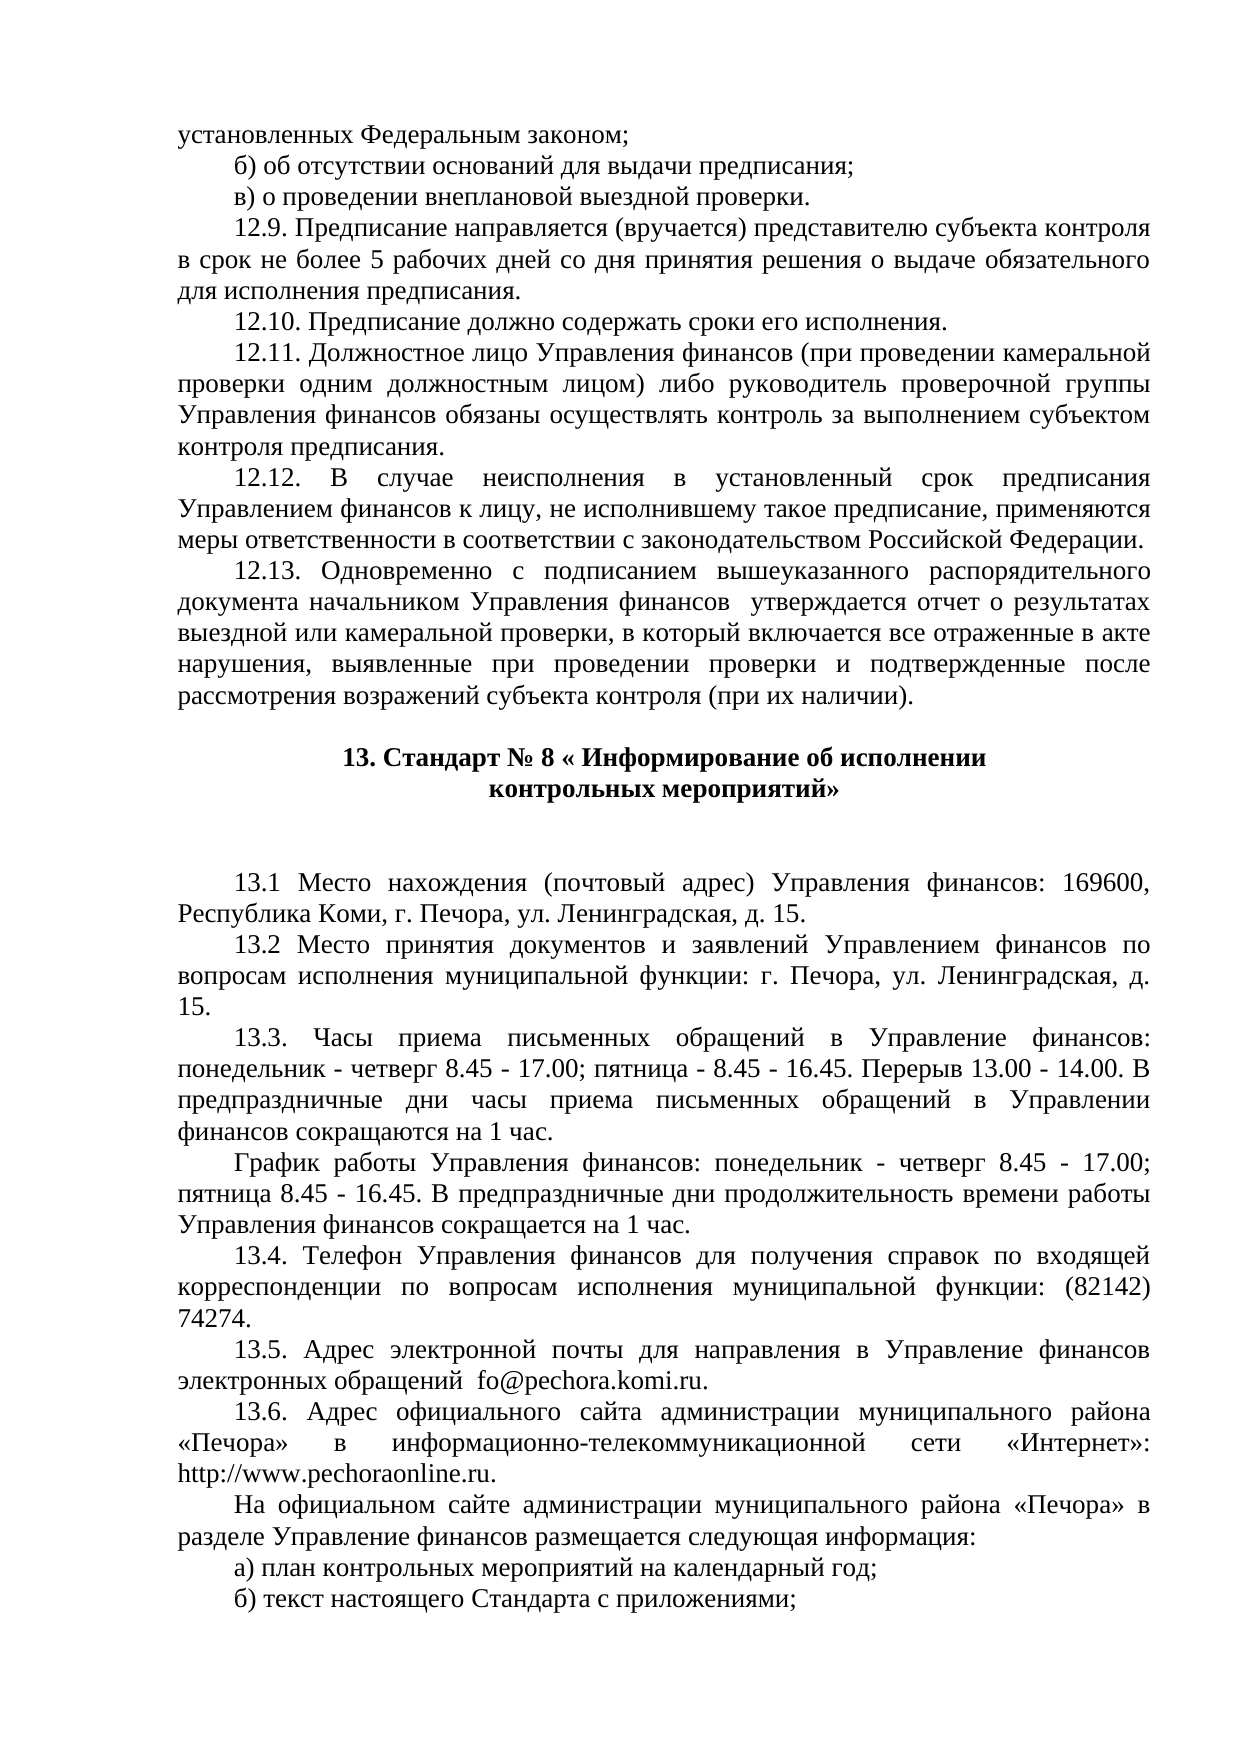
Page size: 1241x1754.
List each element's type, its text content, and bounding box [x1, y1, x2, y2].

text 12.11. Должностное лицо Управления финансов (при проведении камеральной проверки одним должностным лицом) либо руководитель проверочной группы Управления финансов обязаны осуществлять контроль за выполнением субъектом контроля предписания. [177, 336, 1152, 461]
text 13.2 Место принятия документов и заявлений Управлением финансов по вопросам исполнения муниципальной функции: г. Печора, ул. Ленинградская, д. 15. [177, 928, 1152, 1021]
text б) об отсутствии оснований для выдачи предписания; [177, 149, 1152, 180]
text 13.1 Место нахождения (почтовый адрес) Управления финансов: 169600, Республика Коми, г. Печора, ул. Ленинградская, д. 15. [177, 866, 1152, 928]
text 13.6. Адрес официального сайта администрации муниципального района «Печора» в информационно-телекоммуникационной сети «Интернет»: http://www.pechoraonline.ru. [177, 1395, 1152, 1488]
text 12.13. Одновременно с подписанием вышеуказанного распорядительного документа начальником Управления финансов утверждается отчет о результатах выездной или камеральной проверки, в который включается все отраженные в акте нарушения, выявленные при проведении проверки и подтвержденные после рассмотрения возражений субъекта контроля (при их наличии). [177, 554, 1152, 710]
text контрольных мероприятий» [177, 772, 1152, 803]
text в) о проведении внеплановой выездной проверки. [177, 180, 1152, 212]
text 13.4. Телефон Управления финансов для получения справок по входящей корреспонденции по вопросам исполнения муниципальной функции: (82142) 74274. [177, 1239, 1152, 1333]
text б) текст настоящего Стандарта с приложениями; [177, 1582, 1152, 1613]
text График работы Управления финансов: понедельник - четверг 8.45 - 17.00; пятница 8.45 - 16.45. В предпраздничные дни продолжительность времени работы Управления финансов сокращается на 1 час. [177, 1146, 1152, 1239]
text 13. Стандарт № 8 « Информирование об исполнении [177, 741, 1152, 772]
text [177, 118, 1152, 149]
text 12.10. Предписание должно содержать сроки его исполнения. [177, 305, 1152, 336]
text 13.3. Часы приема письменных обращений в Управление финансов: понедельник - четверг 8.45 - 17.00; пятница - 8.45 - 16.45. Перерыв 13.00 - 14.00. В предпраздничные дни часы приема письменных обращений в Управлении финансов сокращаются на 1 час. [177, 1021, 1152, 1146]
text 13.5. Адрес электронной почты для направления в Управление финансов электронных обращений fo@pechora.komi.ru. [177, 1333, 1152, 1395]
text На официальном сайте администрации муниципального района «Печора» в разделе Управление финансов размещается следующая информация: [177, 1488, 1152, 1551]
text а) план контрольных мероприятий на календарный год; [177, 1551, 1152, 1582]
text 12.9. Предписание направляется (вручается) представителю субъекта контроля в срок не более 5 рабочих дней со дня принятия решения о выдаче обязательного для исполнения предписания. [177, 212, 1152, 305]
text 12.12. В случае неисполнения в установленный срок предписания Управлением финансов к лицу, не исполнившему такое предписание, применяются меры ответственности в соответствии с законодательством Российской Федерации. [177, 461, 1152, 554]
